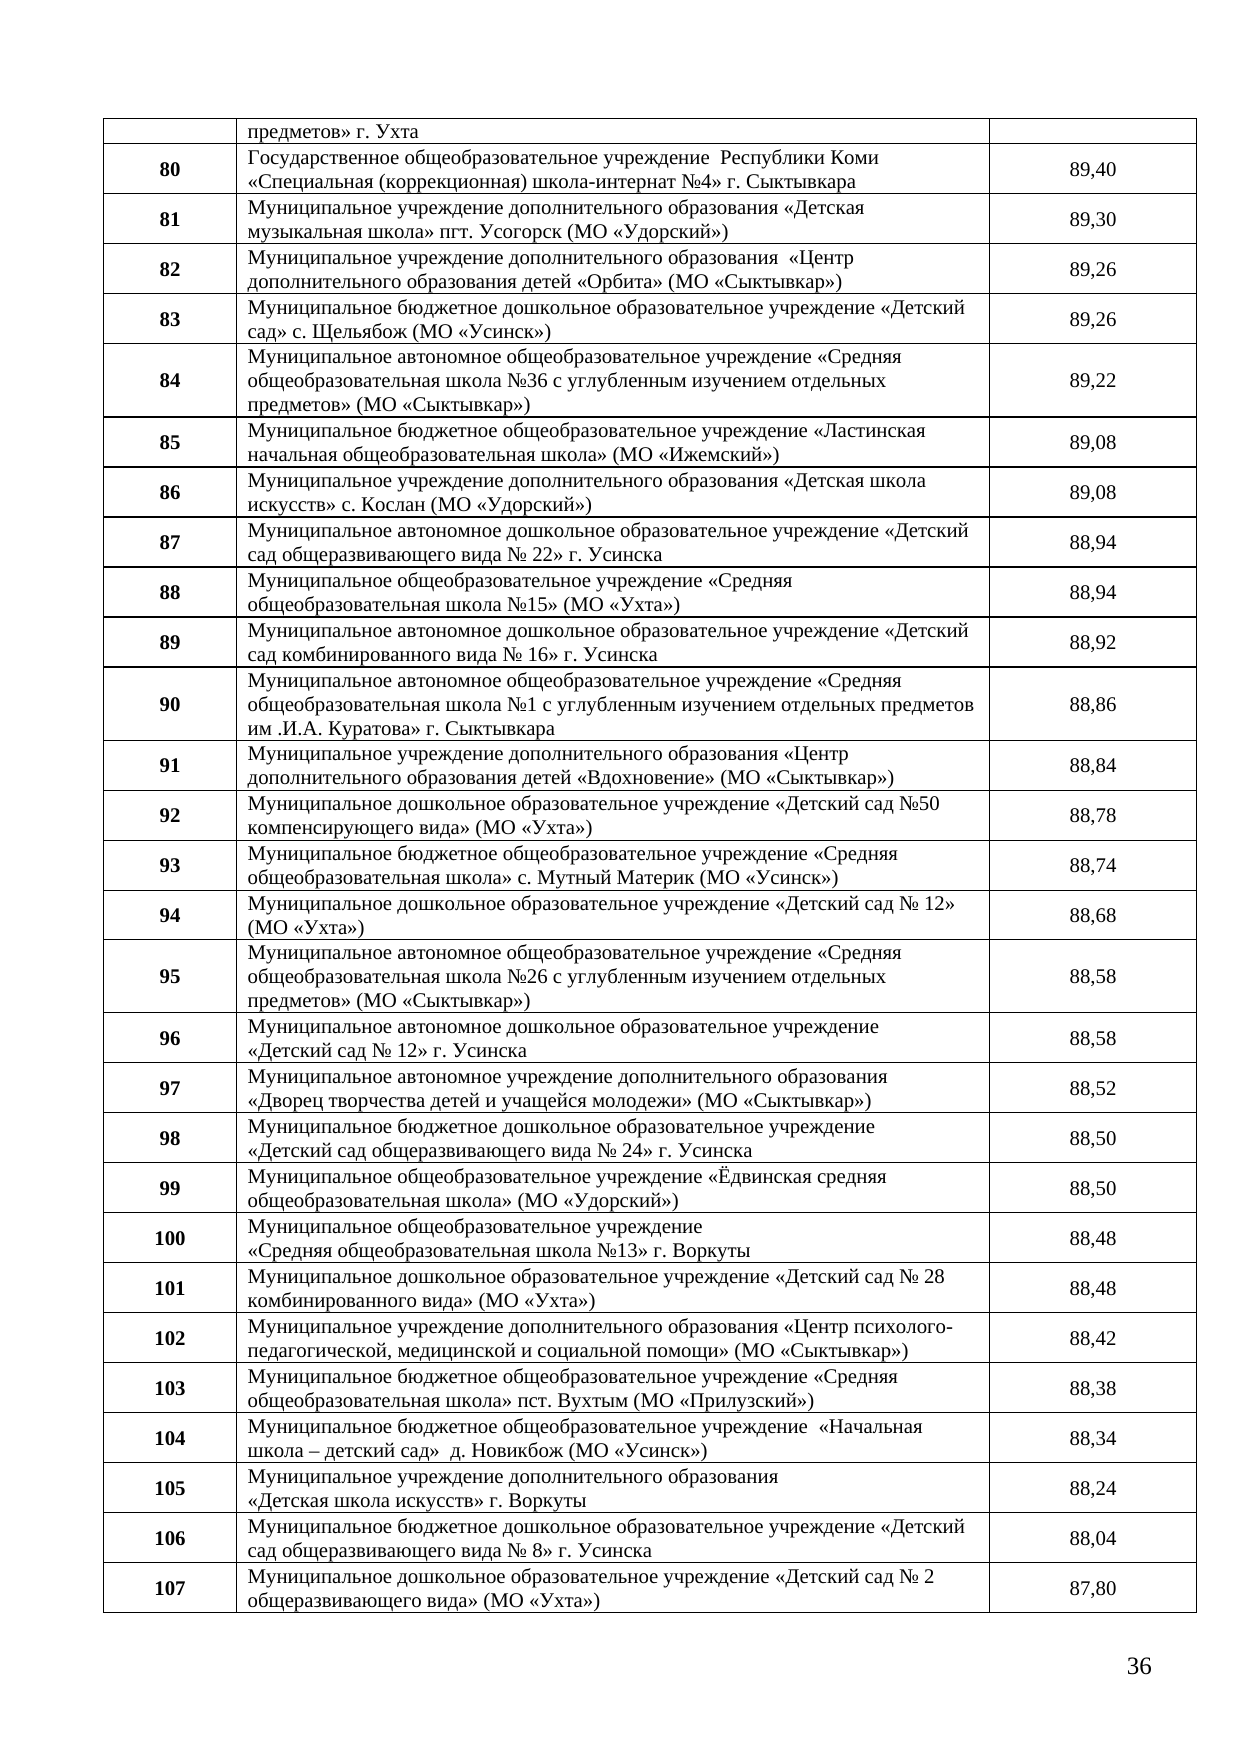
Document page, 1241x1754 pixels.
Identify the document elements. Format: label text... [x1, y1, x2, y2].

table_cell 88,94 [990, 518, 1196, 566]
table_cell Муниципальное учреждение дополнительного образования «Центр психолого-педагогической, медицинской и социальной помощи» (МО «Сыктывкар») [237, 1313, 989, 1362]
table_cell 89,08 [990, 468, 1196, 516]
table_cell Муниципальное автономное дошкольное образовательное учреждение «Детский сад общеразвивающего вида № 22» г. Усинска [237, 518, 989, 566]
table_cell 88,84 [990, 741, 1196, 790]
table_cell 89,08 [990, 418, 1196, 466]
table_cell 89,40 [990, 144, 1196, 193]
table_cell 105 [104, 1463, 236, 1512]
table_cell 100 [104, 1213, 236, 1262]
table_cell Муниципальное автономное учреждение дополнительного образования «Дворец творчества детей и учащейся молодежи» (МО «Сыктывкар») [237, 1063, 989, 1112]
table_cell 88,52 [990, 1063, 1196, 1112]
table_cell 79 [104, 119, 236, 143]
table_cell 103 [104, 1363, 236, 1412]
table_cell 88,42 [990, 1313, 1196, 1362]
table_cell 84 [104, 344, 236, 416]
table_cell Муниципальное бюджетное общеобразовательное учреждение «Средняя общеобразовательная школа» с. Мутный Материк (МО «Усинск») [237, 841, 989, 890]
table_cell Муниципальное учреждение дополнительного образования «Детская школа искусств» г. Воркуты [237, 1463, 989, 1512]
table_cell 85 [104, 418, 236, 466]
table_cell 107 [104, 1563, 236, 1612]
table_cell 99 [104, 1163, 236, 1212]
table_cell Муниципальное бюджетное общеобразовательное учреждение «Средняя общеобразовательная школа» пст. Вухтым (МО «Прилузский») [237, 1363, 989, 1412]
table_cell Государственное общеобразовательное учреждение Республики Коми «Специальная (коррекционная) школа-интернат №4» г. Сыктывкара [237, 144, 989, 193]
table_cell 88,92 [990, 618, 1196, 666]
table_cell 86 [104, 468, 236, 516]
table_cell Муниципальное общеобразовательное учреждение «Средняя общеобразовательная школа №15» (МО «Ухта») [237, 568, 989, 616]
table_cell 88,94 [990, 568, 1196, 616]
table_cell 104 [104, 1413, 236, 1462]
table_cell 89,44 [990, 119, 1196, 143]
table_cell Муниципальное дошкольное образовательное учреждение «Детский сад №50 компенсирующего вида» (МО «Ухта») [237, 791, 989, 840]
table_cell 88,04 [990, 1513, 1196, 1562]
table_cell 88,50 [990, 1113, 1196, 1162]
table_cell Муниципальное дошкольное образовательное учреждение «Детский сад № 28 комбинированного вида» (МО «Ухта») [237, 1263, 989, 1312]
table_cell 94 [104, 891, 236, 939]
table_cell 88,38 [990, 1363, 1196, 1412]
table_cell 82 [104, 244, 236, 293]
table_cell 91 [104, 741, 236, 790]
table_cell 88,50 [990, 1163, 1196, 1212]
table_cell 92 [104, 791, 236, 840]
table_cell 98 [104, 1113, 236, 1162]
table_cell Муниципальное общеобразовательное учреждение «Ёдвинская средняя общеобразовательная школа» (МО «Удорский») [237, 1163, 989, 1212]
table_cell 88,48 [990, 1263, 1196, 1312]
table_cell 87 [104, 518, 236, 566]
table_cell Муниципальное учреждение дополнительного образования «Центр дополнительного образования детей «Орбита» (МО «Сыктывкар») [237, 244, 989, 293]
table_cell 83 [104, 294, 236, 343]
table_cell Муниципальное автономное дошкольное образовательное учреждение «Детский сад № 12» г. Усинска [237, 1013, 989, 1062]
table_cell 95 [104, 940, 236, 1012]
table_cell 87,80 [990, 1563, 1196, 1612]
table_cell 81 [104, 194, 236, 243]
table_cell 89,30 [990, 194, 1196, 243]
table_cell 97 [104, 1063, 236, 1112]
table_cell 96 [104, 1013, 236, 1062]
table_cell Муниципальное автономное общеобразовательное учреждение «Средняя общеобразовательная школа №1 с углубленным изучением отдельных предметов им .И.А. Куратова» г. Сыктывкара [237, 668, 989, 740]
table_cell 88 [104, 568, 236, 616]
table_cell 89 [104, 618, 236, 666]
table_cell 89,26 [990, 244, 1196, 293]
table_cell Муниципальное дошкольное образовательное учреждение «Детский сад № 12» (МО «Ухта») [237, 891, 989, 939]
table_cell 89,22 [990, 344, 1196, 416]
table_cell 90 [104, 668, 236, 740]
table_cell 88,86 [990, 668, 1196, 740]
table_cell 102 [104, 1313, 236, 1362]
table_cell Муниципальное общеобразовательное учреждение «Средняя общеобразовательная школа №13» г. Воркуты [237, 1213, 989, 1262]
table_cell 88,34 [990, 1413, 1196, 1462]
table_cell Муниципальное бюджетное общеобразовательное учреждение «Начальная школа – детский сад» д. Новикбож (МО «Усинск») [237, 1413, 989, 1462]
table_cell Муниципальное бюджетное общеобразовательное учреждение «Ластинская начальная общеобразовательная школа» (МО «Ижемский») [237, 418, 989, 466]
table_cell 88,68 [990, 891, 1196, 939]
table_cell 88,58 [990, 1013, 1196, 1062]
table_cell Муниципальное автономное дошкольное образовательное учреждение «Детский сад комбинированного вида № 16» г. Усинска [237, 618, 989, 666]
table_cell Муниципальное бюджетное дошкольное образовательное учреждение «Детский сад» с. Щельябож (МО «Усинск») [237, 294, 989, 343]
table_cell Муниципальное учреждение дополнительного образования «Детская музыкальная школа» пгт. Усогорск (МО «Удорский») [237, 194, 989, 243]
table_cell 88,58 [990, 940, 1196, 1012]
table_cell Муниципальное учреждение дополнительного образования «Центр дополнительного образования детей «Вдохновение» (МО «Сыктывкар») [237, 741, 989, 790]
table_cell 88,74 [990, 841, 1196, 890]
table_cell 106 [104, 1513, 236, 1562]
table_cell Муниципальное бюджетное дошкольное образовательное учреждение «Детский сад общеразвивающего вида № 8» г. Усинска [237, 1513, 989, 1562]
table_cell Муниципальное бюджетное дошкольное образовательное учреждение «Детский сад общеразвивающего вида № 24» г. Усинска [237, 1113, 989, 1162]
table_cell 80 [104, 144, 236, 193]
table_cell Муниципальное автономное общеобразовательное учреждение «Средняя общеобразовательная школа №36 с углубленным изучением отдельных предметов» (МО «Сыктывкар») [237, 344, 989, 416]
table_cell Муниципальное дошкольное образовательное учреждение «Детский сад № 2 общеразвивающего вида» (МО «Ухта») [237, 1563, 989, 1612]
table_cell Муниципальное учреждение дополнительного образования «Детская школа искусств» с. Кослан (МО «Удорский») [237, 468, 989, 516]
table_cell 93 [104, 841, 236, 890]
table_cell 101 [104, 1263, 236, 1312]
table_cell 88,48 [990, 1213, 1196, 1262]
table_cell 89,26 [990, 294, 1196, 343]
table_cell 88,78 [990, 791, 1196, 840]
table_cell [237, 119, 989, 143]
table_cell Муниципальное автономное общеобразовательное учреждение «Средняя общеобразовательная школа №26 с углубленным изучением отдельных предметов» (МО «Сыктывкар») [237, 940, 989, 1012]
table_cell 88,24 [990, 1463, 1196, 1512]
